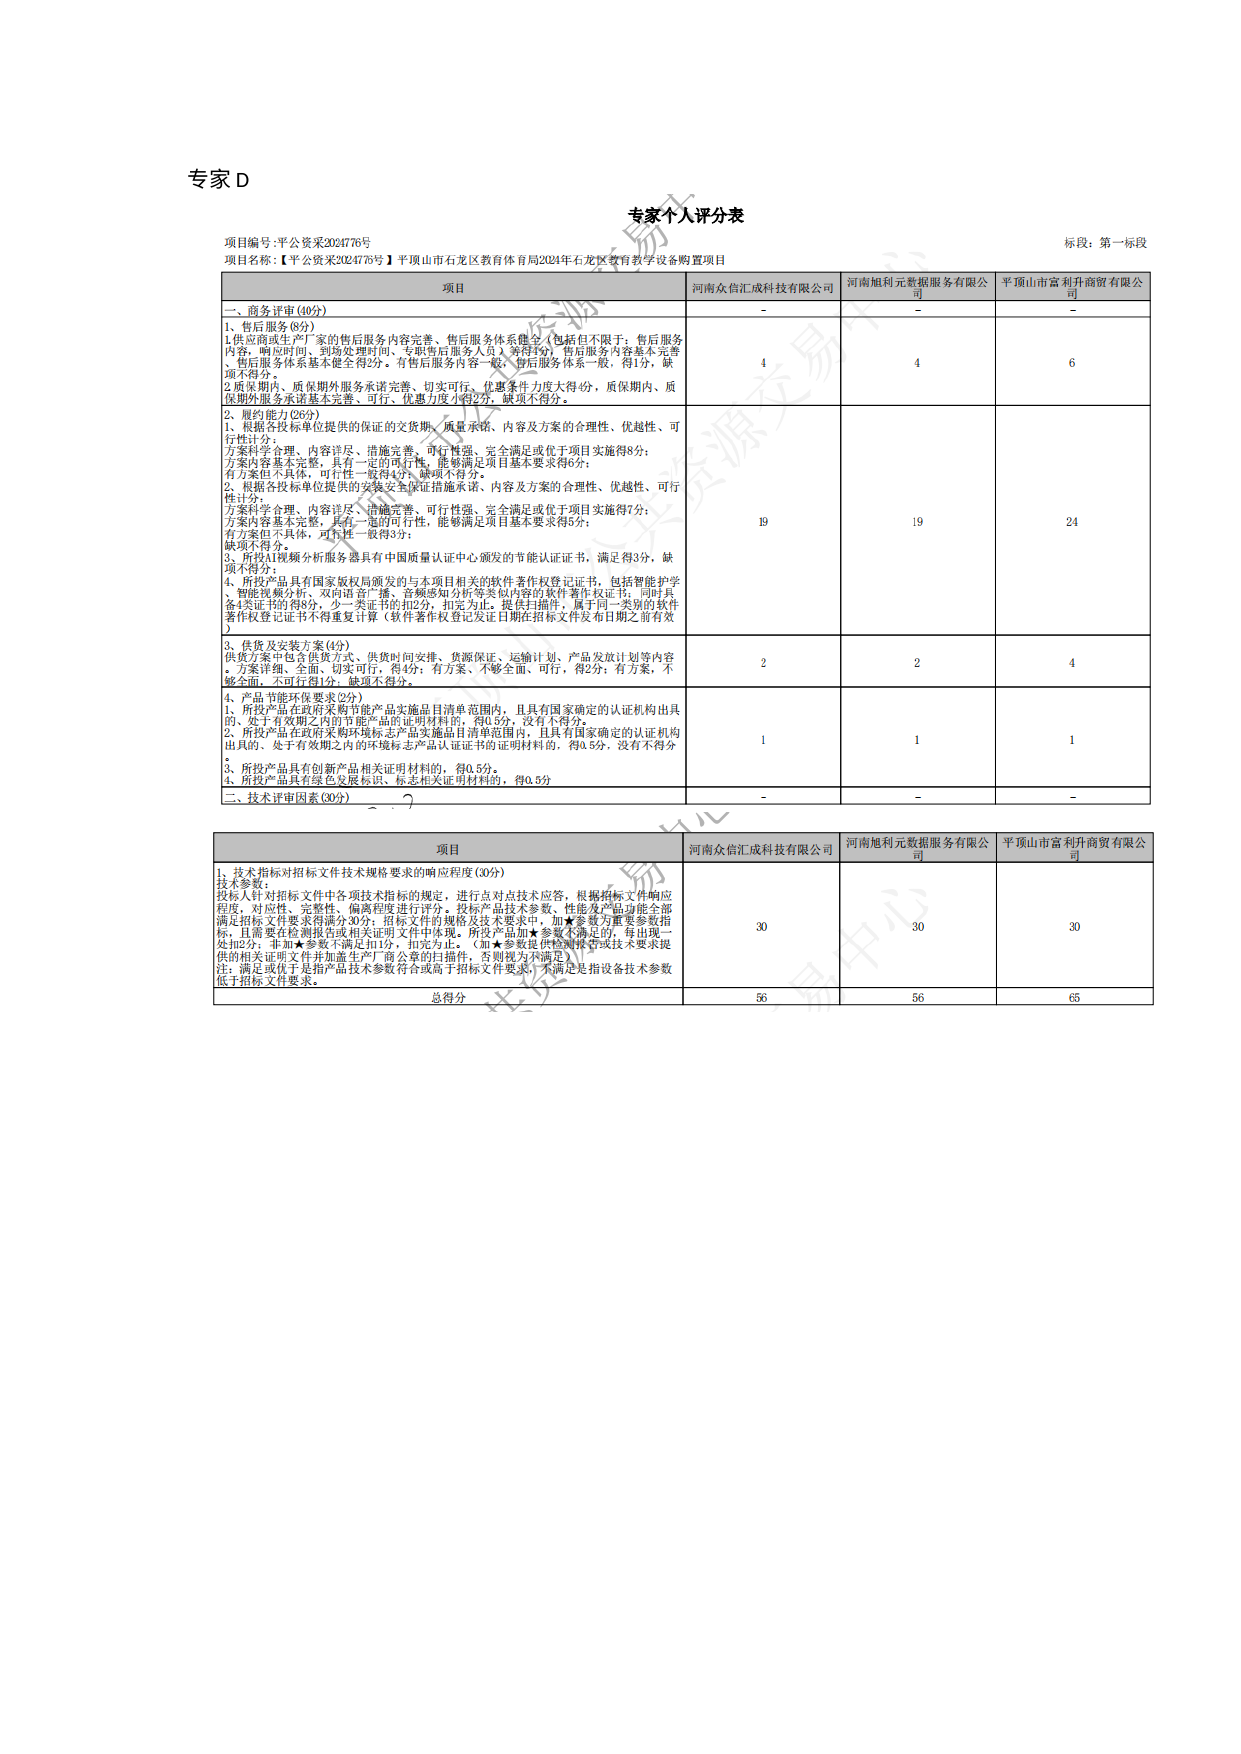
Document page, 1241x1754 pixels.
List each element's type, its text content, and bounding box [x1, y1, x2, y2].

picture [187, 812, 1173, 1012]
text 专家D [187, 162, 1053, 194]
picture [187, 194, 1157, 809]
